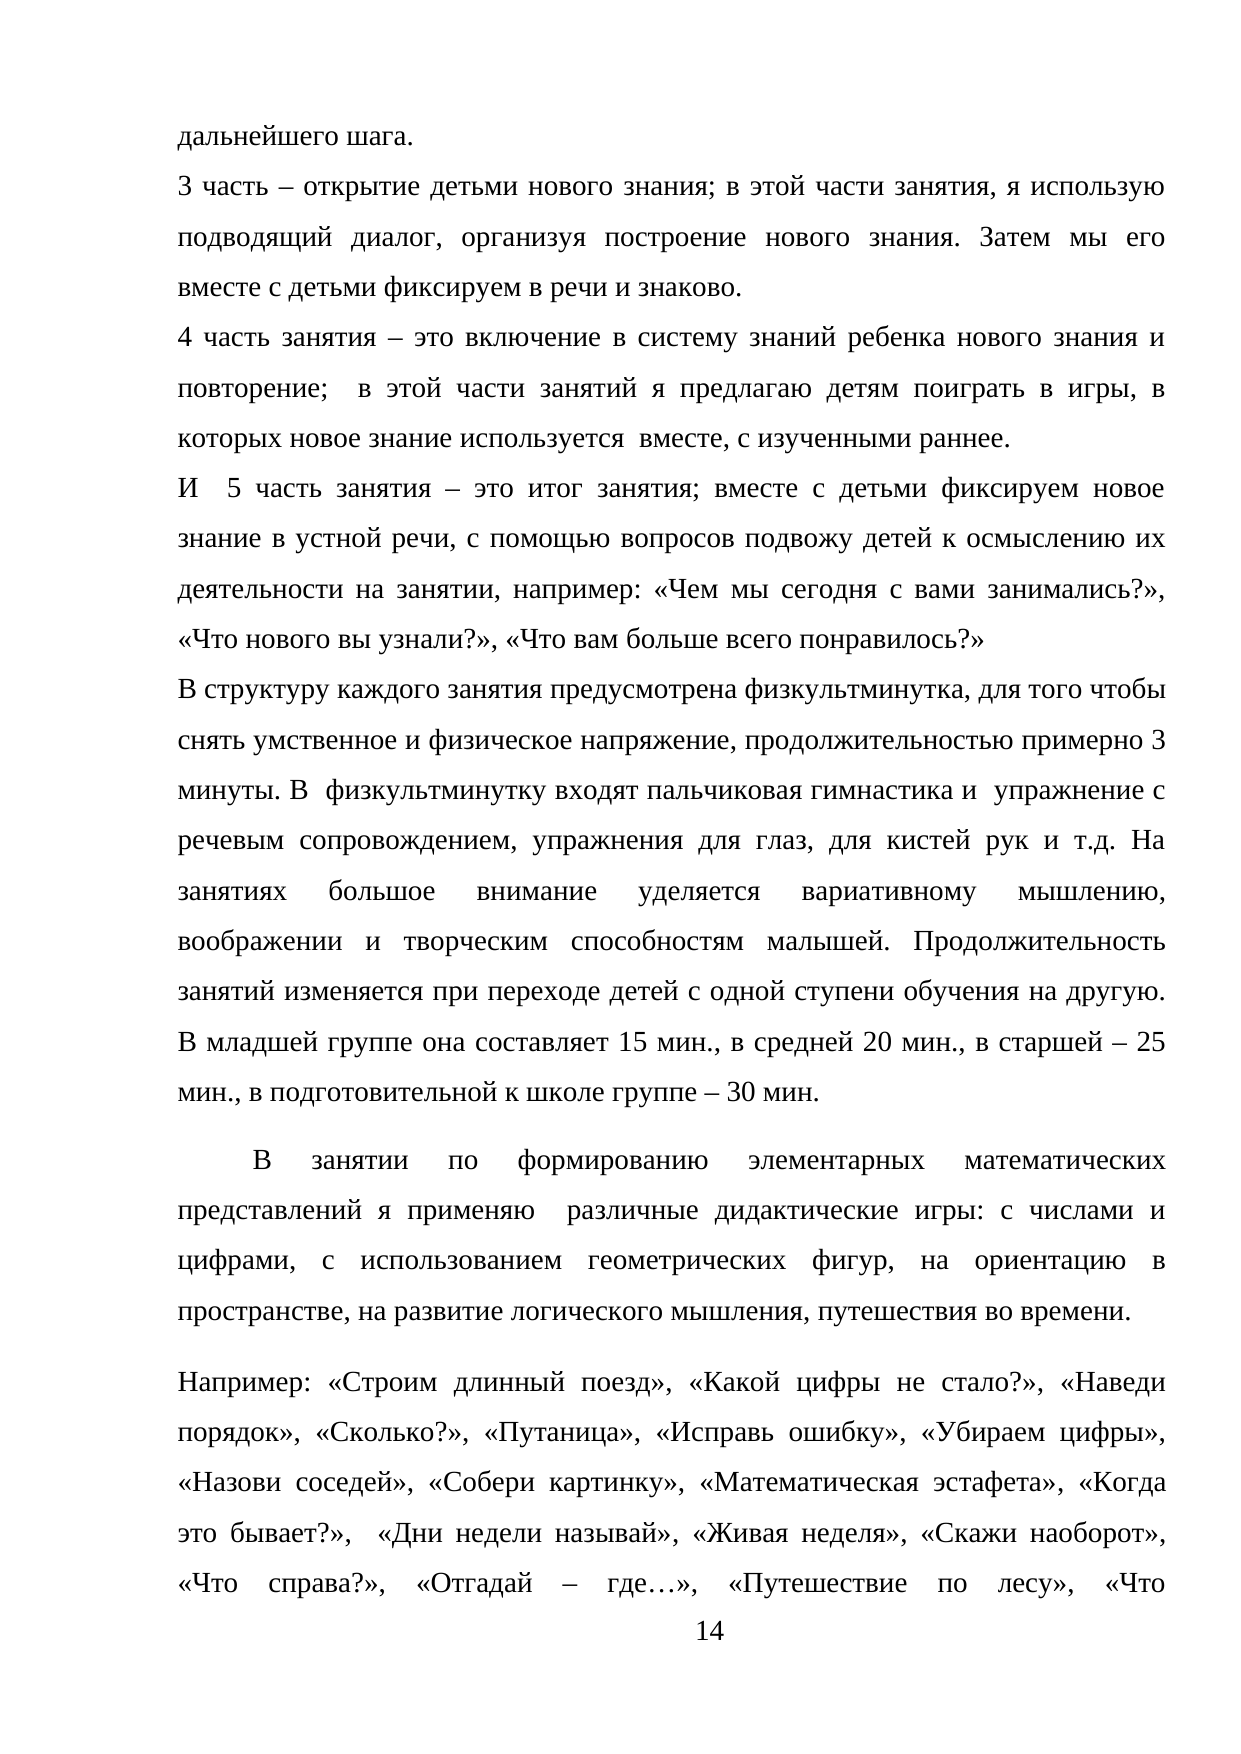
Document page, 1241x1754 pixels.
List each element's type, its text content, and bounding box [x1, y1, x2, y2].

text В занятии по формированию элементарных математических представлений я применяю различные дидактические игры: с числами и цифрами, с использованием геометрических фигур, на ориентацию в пространстве, на развитие логического мышления, путешествия во времени. [177, 1142, 1167, 1326]
text И 5 часть занятия – это итог занятия; вместе с детьми фиксируем новое знание в устной речи, с помощью вопросов подвожу детей к осмыслению их деятельности на занятии, например: «Чем мы сегодня с вами занимались?», «Что нового вы узнали?», «Что вам больше всего понравилось?» [177, 470, 1167, 655]
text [177, 118, 1167, 152]
text 4 часть занятия – это включение в систему знаний ребенка нового знания и повторение; в этой части занятий я предлагаю детям поиграть в игры, в которых новое знание используется вместе, с изученными раннее. [177, 319, 1167, 453]
text 3 часть – открытие детьми нового знания; в этой части занятия, я использую подводящий диалог, организуя построение нового знания. Затем мы его вместе с детьми фиксируем в речи и знаково. [177, 168, 1167, 303]
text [177, 1364, 1167, 1599]
text В структуру каждого занятия предусмотрена физкультминутка, для того чтобы снять умственное и физическое напряжение, продолжительностью примерно 3 минуты. В физкультминутку входят пальчиковая гимнастика и упражнение с речевым сопровождением, упражнения для глаз, для кистей рук и т.д. На занятиях большое внимание уделяется вариативному мышлению, воображении и творческим способностям малышей. Продолжительность занятий изменяется при переходе детей с одной ступени обучения на другую. В младшей группе она составляет 15 мин., в средней 20 мин., в старшей – 25 мин., в подготовительной к школе группе – 30 мин. [177, 672, 1167, 1108]
